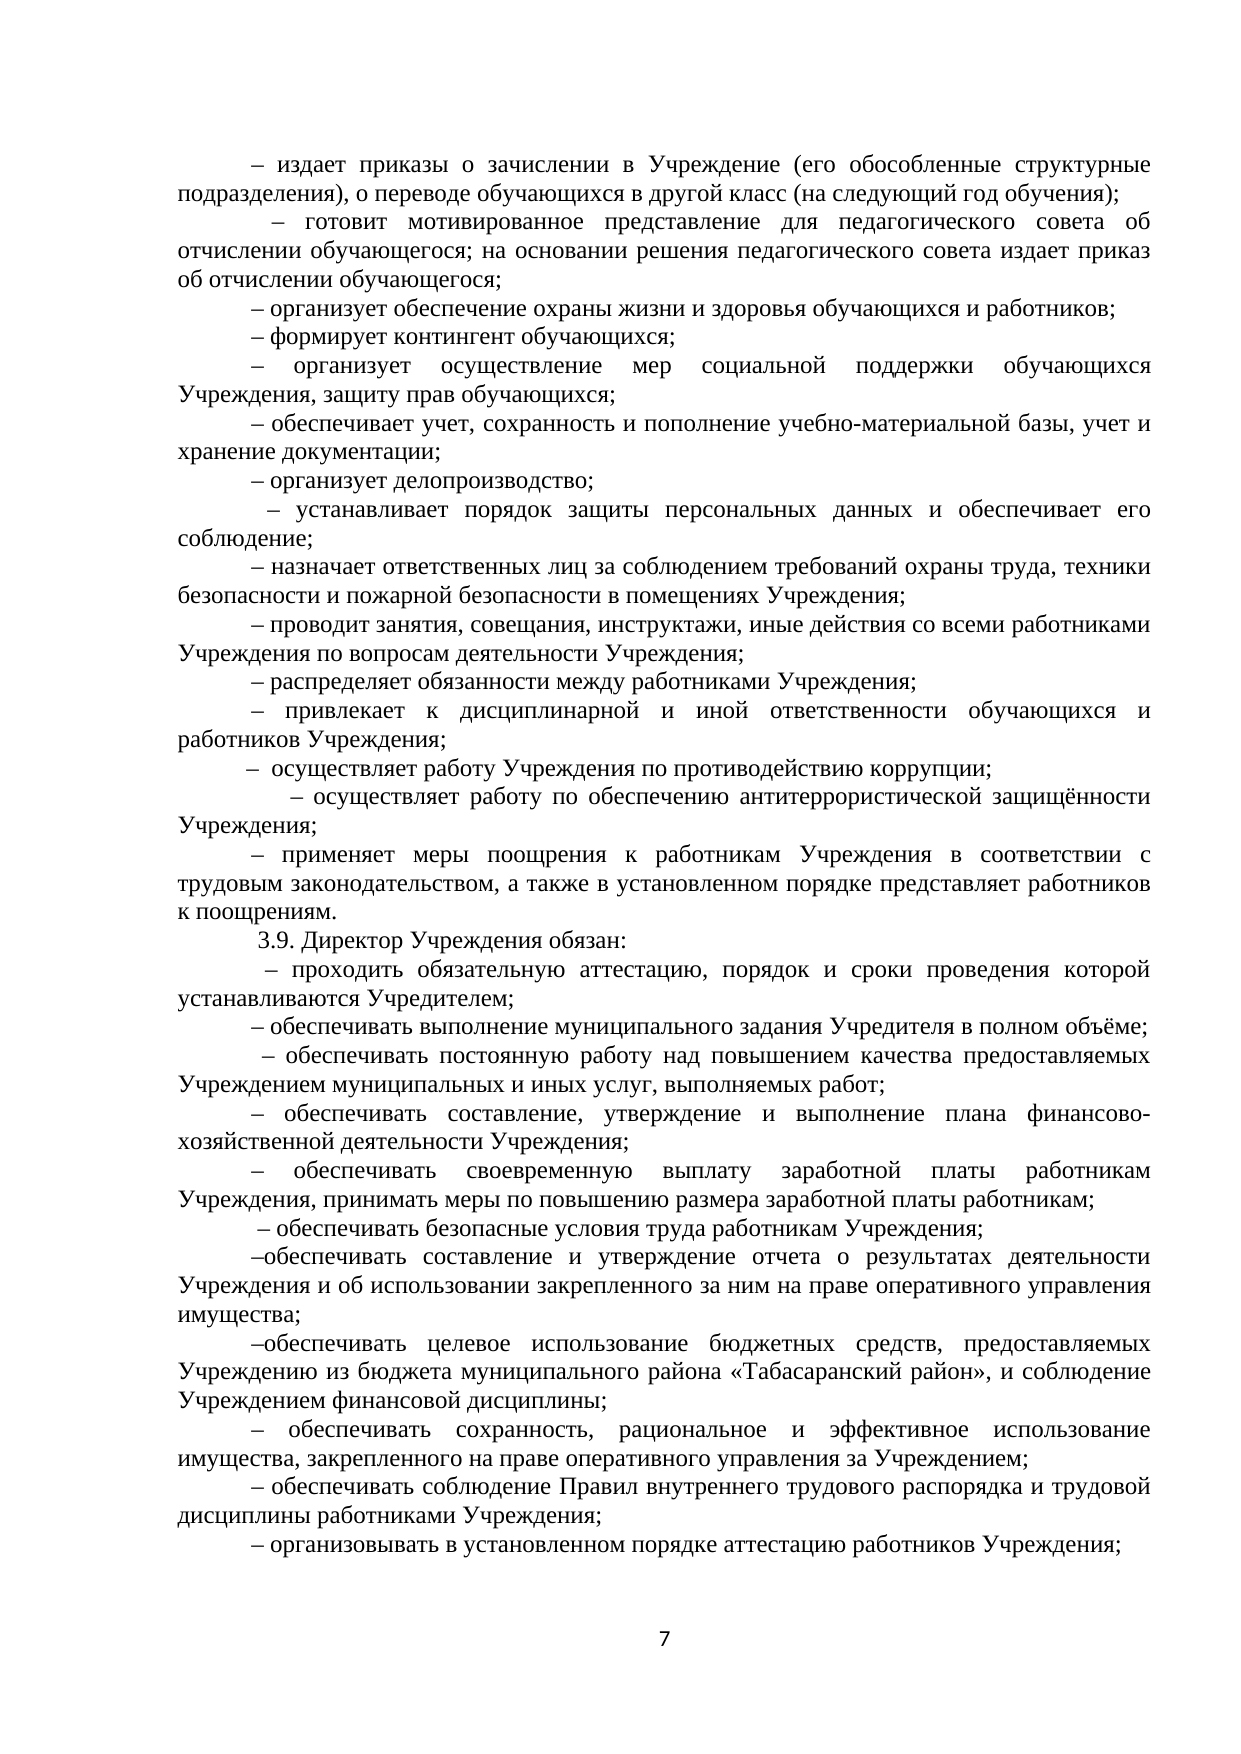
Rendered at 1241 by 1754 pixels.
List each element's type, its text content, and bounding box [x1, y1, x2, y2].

text – организует обеспечение охраны жизни и здоровья обучающихся и работников; [177, 293, 1152, 321]
text – готовит мотивированное представление для педагогического совета об отчислении обучающегося; на основании решения педагогического совета издает приказ об отчислении обучающегося; [177, 206, 1152, 293]
text – назначает ответственных лиц за соблюдением требований охраны труда, техники безопасности и пожарной безопасности в помещениях Учреждения; [177, 551, 1152, 609]
text – привлекает к дисциплинарной и иной ответственности обучающихся и работников Учреждения; [177, 695, 1152, 753]
text – обеспечивает учет, сохранность и пополнение учебно-материальной базы, учет и хранение документации; [177, 408, 1152, 465]
text – обеспечивать выполнение муниципального задания Учредителя в полном объёме; [177, 1011, 1152, 1040]
text – обеспечивать составление, утверждение и выполнение плана финансово-хозяйственной деятельности Учреждения; [177, 1098, 1152, 1155]
text – применяет меры поощрения к работникам Учреждения в соответствии с трудовым законодательством, а также в установленном порядке представляет работников к поощрениям. [177, 839, 1152, 925]
text – проходить обязательную аттестацию, порядок и сроки проведения которой устанавливаются Учредителем; [177, 954, 1152, 1011]
text – обеспечивать своевременную выплату заработной платы работникам Учреждения, принимать меры по повышению размера заработной платы работникам; [177, 1155, 1152, 1213]
text –обеспечивать составление и утверждение отчета о результатах деятельности Учреждения и об использовании закрепленного за ним на праве оперативного управления имущества; [177, 1241, 1152, 1328]
text – осуществляет работу Учреждения по противодействию коррупции; [177, 753, 1152, 781]
text – обеспечивать постоянную работу над повышением качества предоставляемых Учреждением муниципальных и иных услуг, выполняемых работ; [177, 1040, 1152, 1098]
text – устанавливает порядок защиты персональных данных и обеспечивает его соблюдение; [177, 494, 1152, 551]
text – организовывать в установленном порядке аттестацию работников Учреждения; [177, 1529, 1152, 1558]
text –обеспечивать целевое использование бюджетных средств, предоставляемых Учреждению из бюджета муниципального района «Табасаранский район», и соблюдение Учреждением финансовой дисциплины; [177, 1328, 1152, 1414]
text – организует делопроизводство; [177, 465, 1152, 494]
text – обеспечивать сохранность, рациональное и эффективное использование имущества, закрепленного на праве оперативного управления за Учреждением; [177, 1414, 1152, 1471]
text – распределяет обязанности между работниками Учреждения; [177, 666, 1152, 695]
text – формирует контингент обучающихся; [177, 321, 1152, 350]
text – обеспечивать безопасные условия труда работникам Учреждения; [177, 1213, 1152, 1241]
text – организует осуществление мер социальной поддержки обучающихся Учреждения, защиту прав обучающихся; [177, 350, 1152, 408]
text – проводит занятия, совещания, инструктажи, иные действия со всеми работниками Учреждения по вопросам деятельности Учреждения; [177, 609, 1152, 666]
text – осуществляет работу по обеспечению антитеррористической защищённости Учреждения; [177, 781, 1152, 839]
text – обеспечивать соблюдение Правил внутреннего трудового распорядка и трудовой дисциплины работниками Учреждения; [177, 1471, 1152, 1529]
text – издает приказы о зачислении в Учреждение (его обособленные структурные подразделения), о переводе обучающихся в другой класс (на следующий год обучения); [177, 149, 1152, 206]
text 3.9. Директор Учреждения обязан: [177, 925, 1152, 954]
